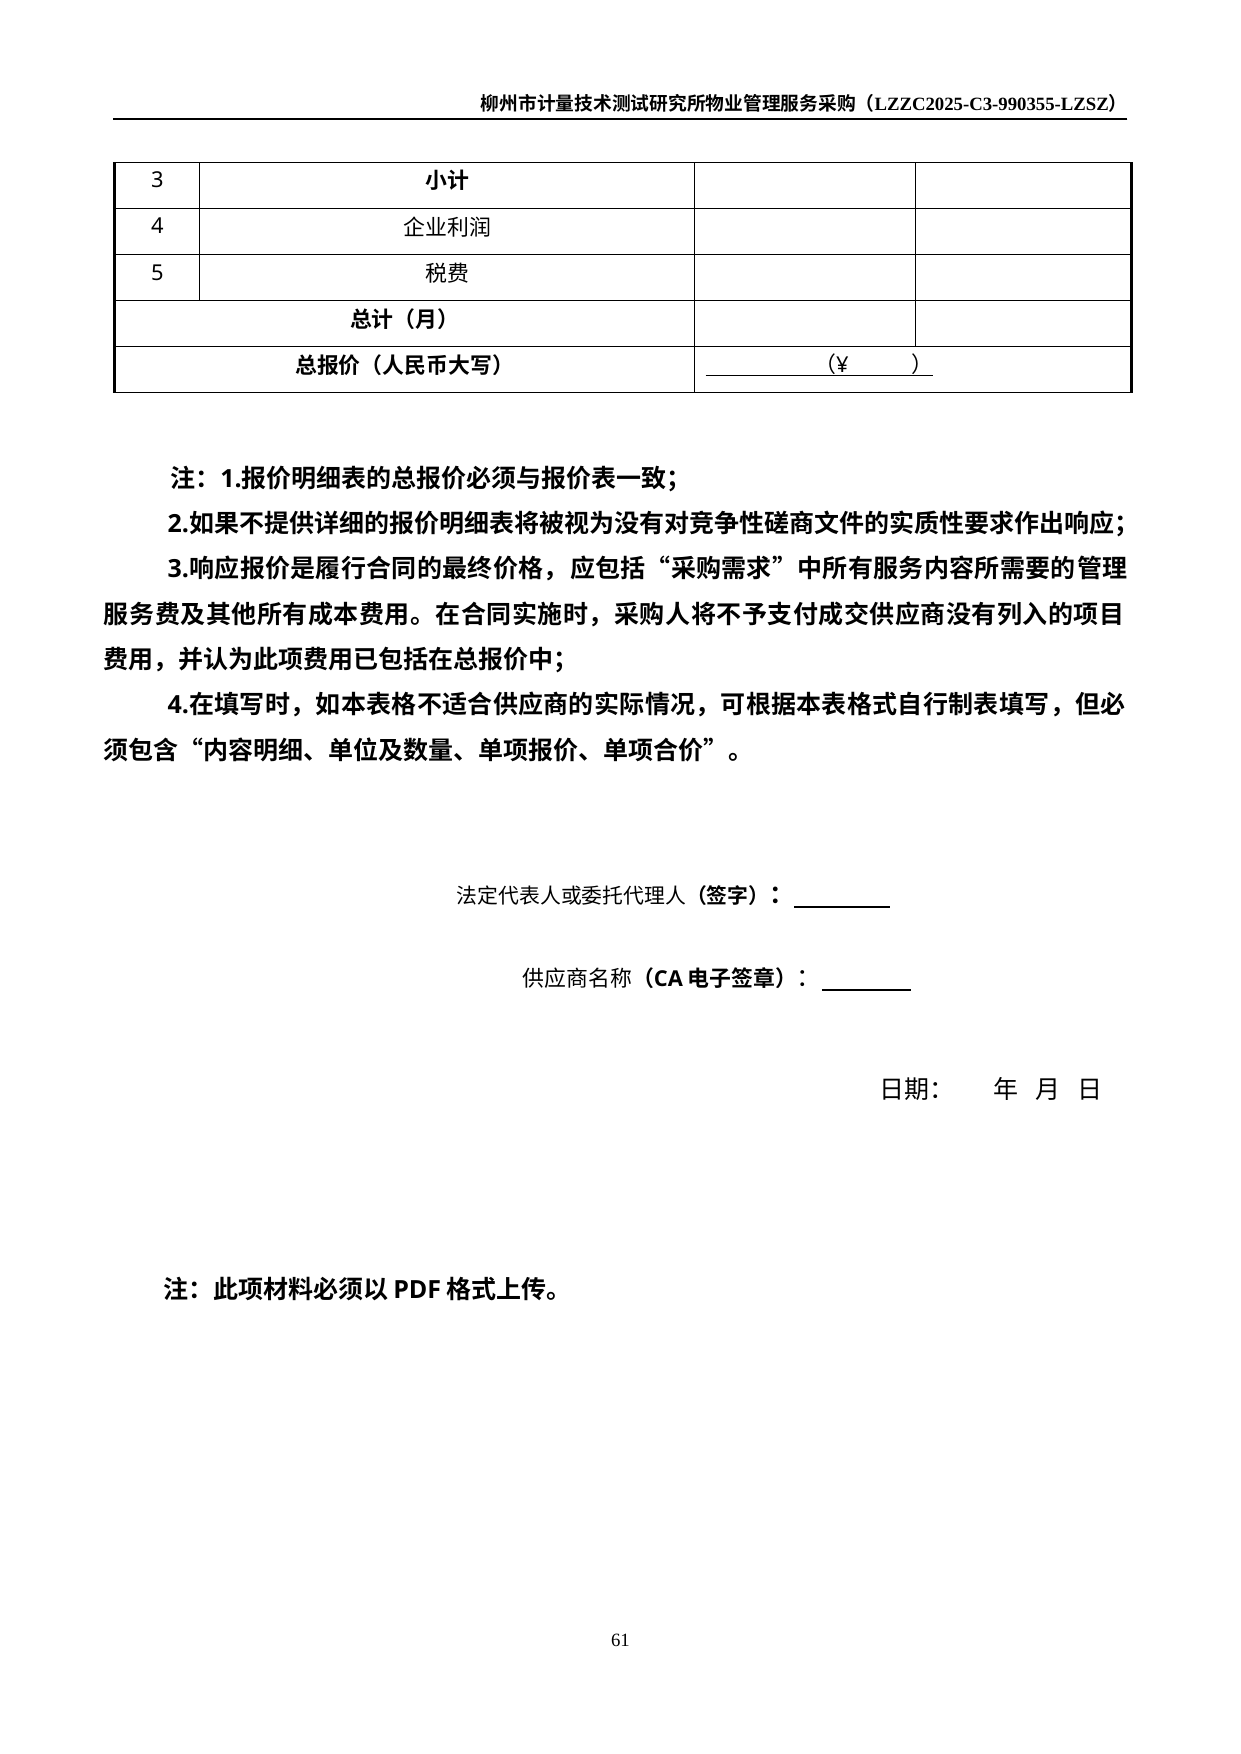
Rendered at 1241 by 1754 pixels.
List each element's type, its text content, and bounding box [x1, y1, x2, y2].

text 注：此项材料必须以PDF格式上传。 [113, 1255, 1127, 1320]
table_cell 4 [116, 209, 199, 254]
table_cell 3 [116, 163, 199, 208]
table_cell 总计（月） [116, 301, 694, 346]
text 2.如果不提供详细的报价明细表将被视为没有对竞争性磋商文件的实质性要求作出响应； [104, 503, 1127, 540]
table_cell [916, 209, 1130, 254]
table_cell [695, 301, 915, 346]
table_cell 5 [116, 255, 199, 300]
text 注：1.报价明细表的总报价必须与报价表一致； [104, 458, 1127, 494]
text 法定代表人或委托代理人（签字）： [113, 860, 1127, 925]
table_cell [916, 255, 1130, 300]
table_cell [695, 209, 915, 254]
text 日期： 年 月 日 [113, 1069, 1102, 1105]
table_cell [695, 255, 915, 300]
table_cell 小计 [200, 163, 694, 208]
text 4.在填写时，如本表格不适合供应商的实际情况，可根据本表格式自行制表填写，但必须包含“内容明细、单位及数量、单项报价、单项合价”。 [104, 685, 1127, 766]
table_cell 总报价（人民币大写） [116, 347, 694, 392]
table_cell 企业利润 [200, 209, 694, 254]
table_cell [916, 301, 1130, 346]
table_cell [916, 163, 1130, 208]
text 3.响应报价是履行合同的最终价格，应包括“采购需求”中所有服务内容所需要的管理服务费及其他所有成本费用。在合同实施时，采购人将不予支付成交供应商没有列入的项目费用，并认为此项费用已包括在总报价中； [104, 549, 1127, 676]
text 供应商名称（CA电子签章）： [113, 943, 1127, 1008]
table_cell [695, 163, 915, 208]
table_cell （¥ ） [695, 347, 1130, 392]
table_cell 税费 [200, 255, 694, 300]
